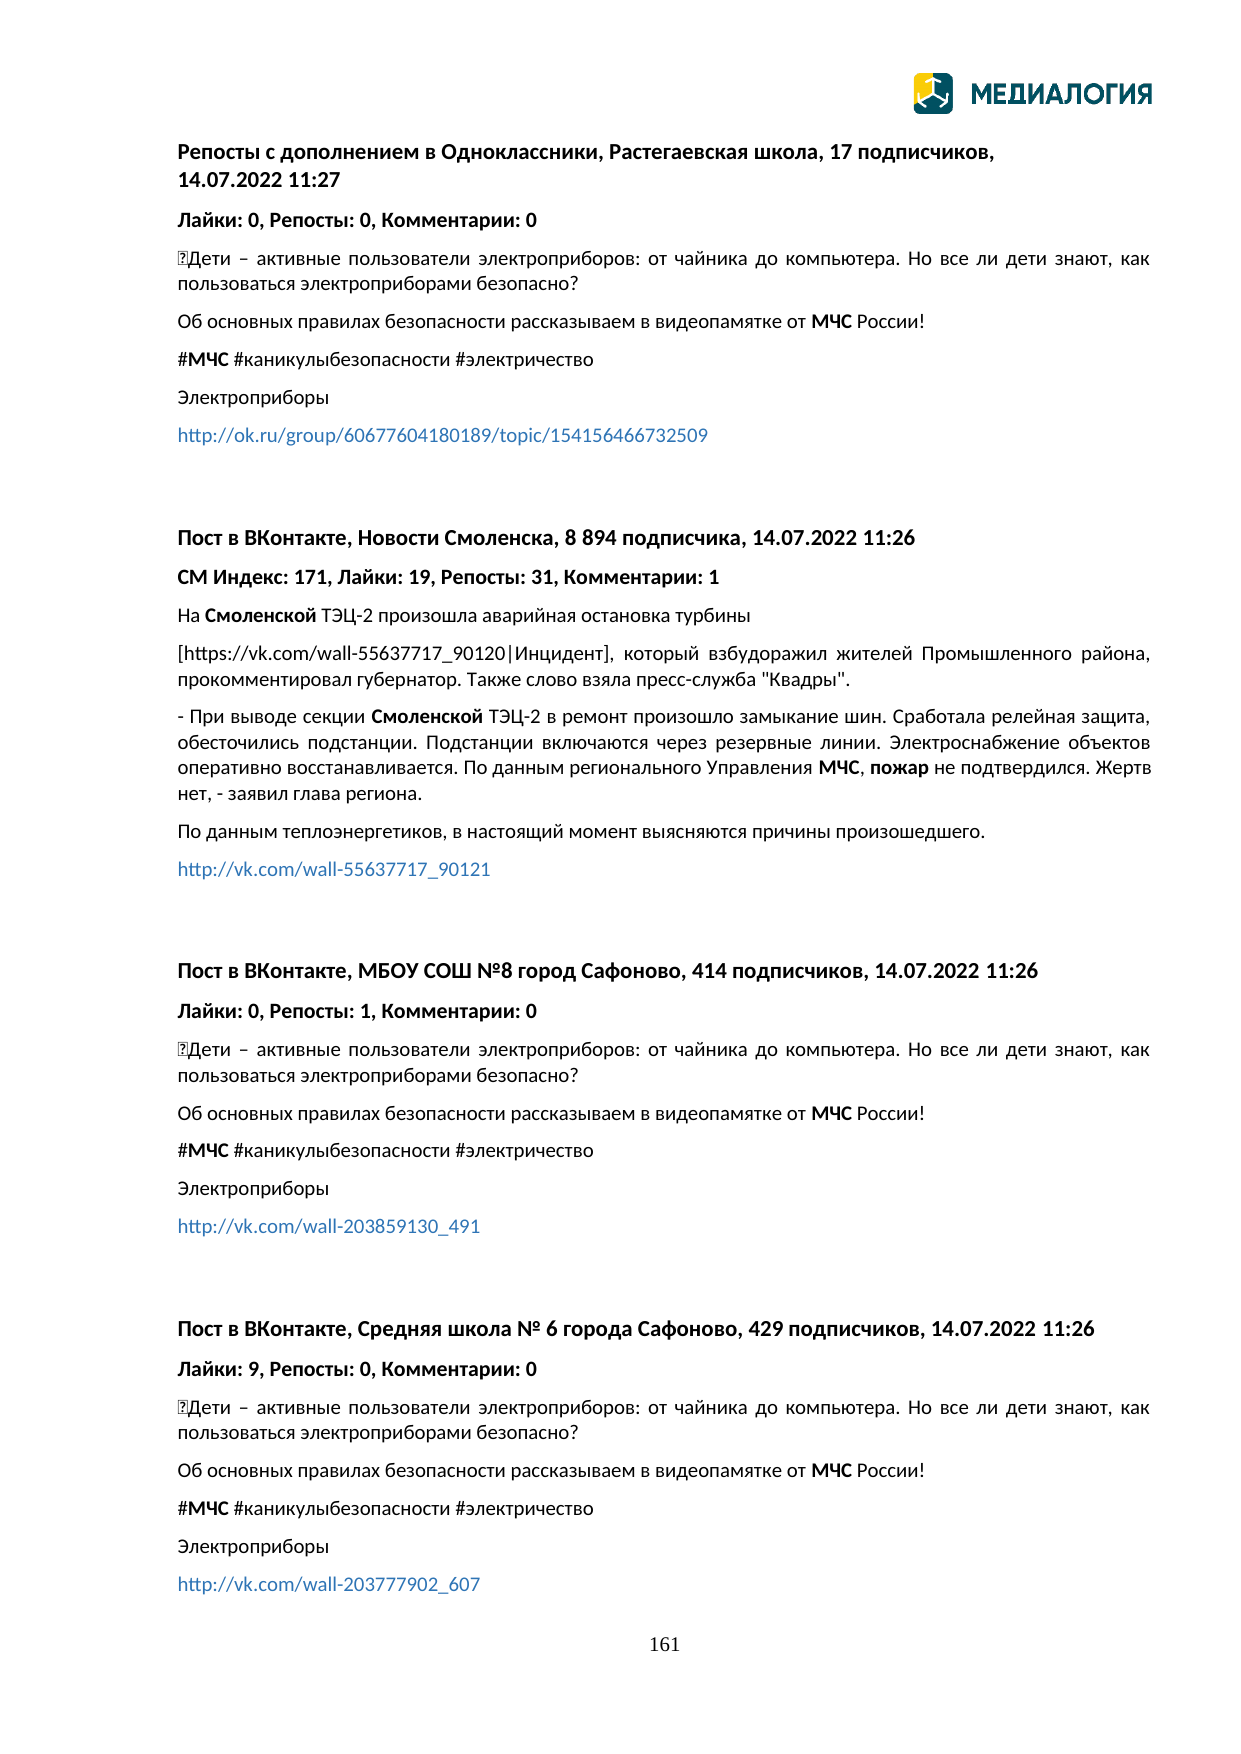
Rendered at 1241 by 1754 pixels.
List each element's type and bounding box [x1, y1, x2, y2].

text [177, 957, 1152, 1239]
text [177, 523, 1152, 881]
picture [913, 73, 1152, 114]
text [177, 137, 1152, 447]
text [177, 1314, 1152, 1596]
